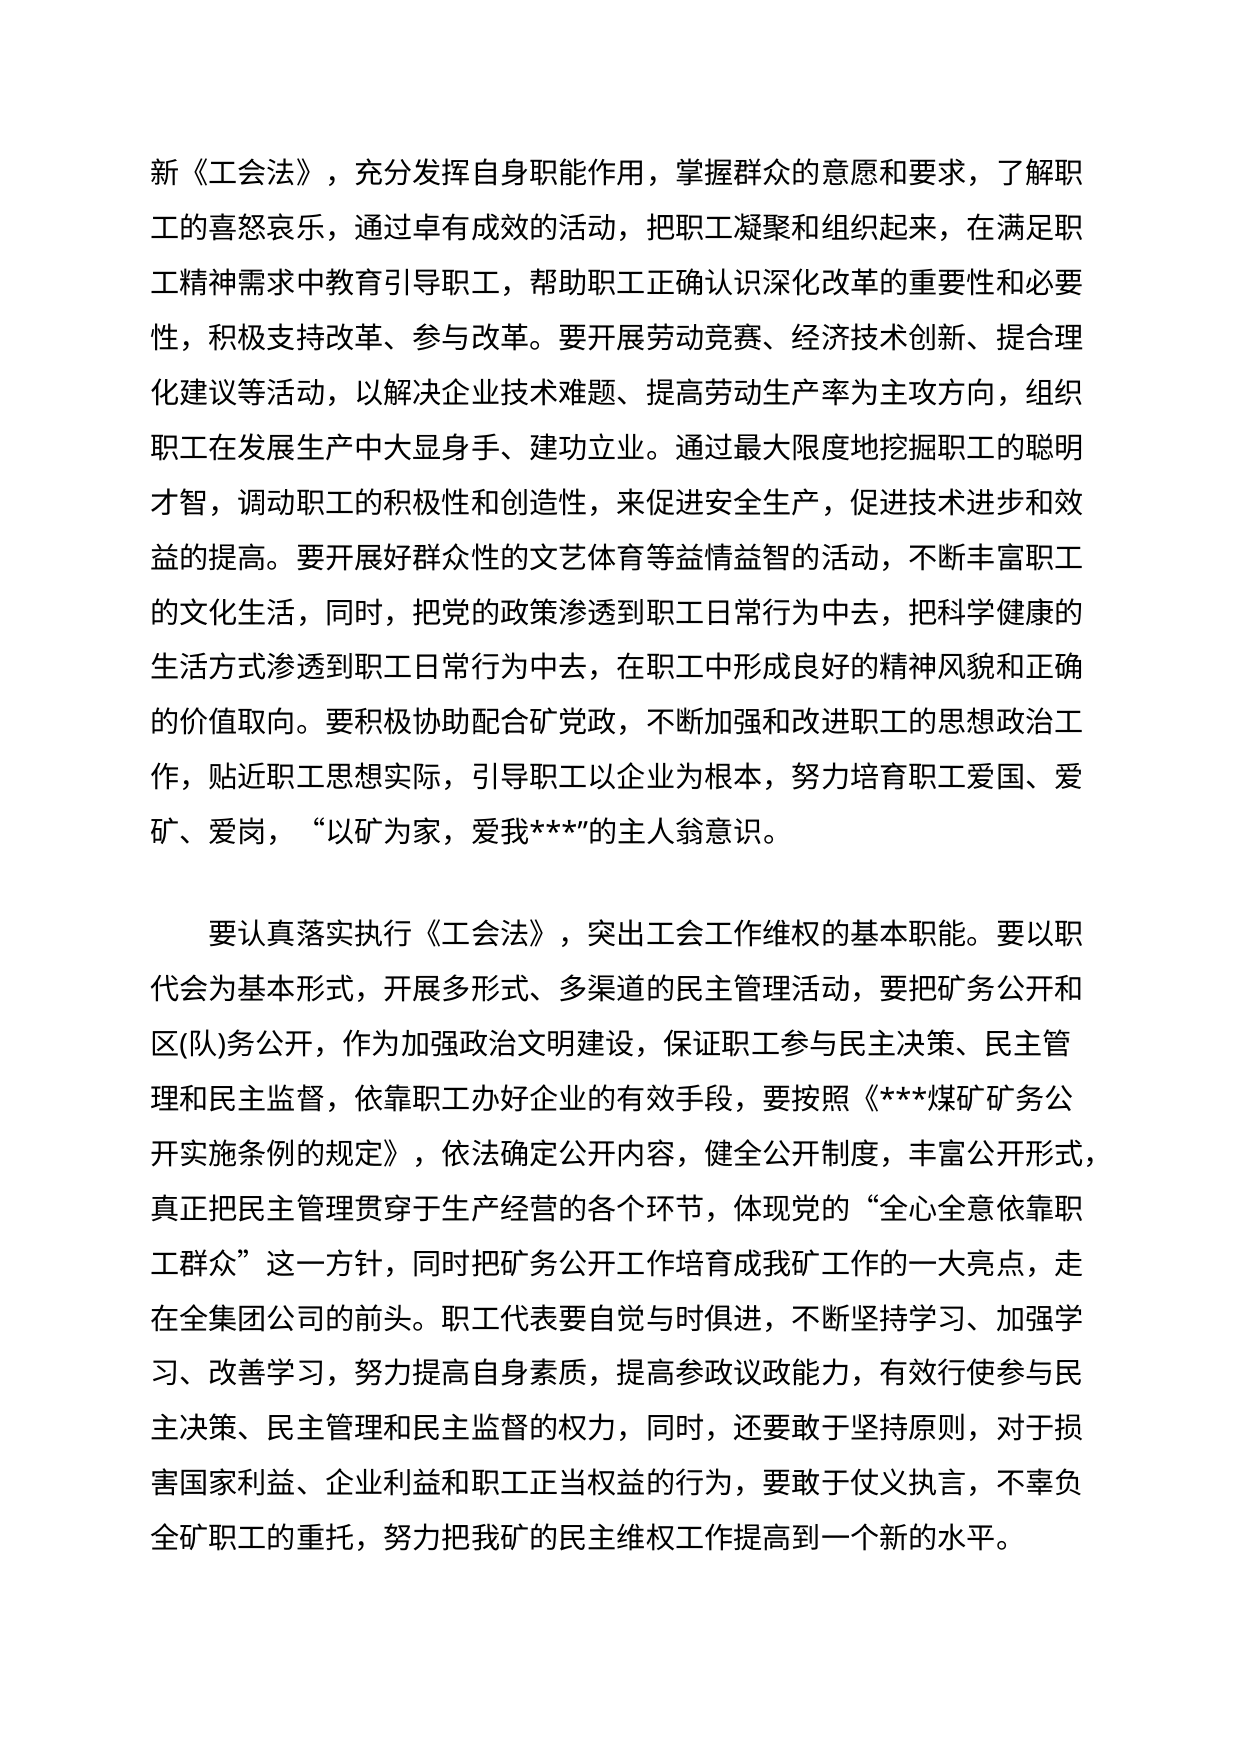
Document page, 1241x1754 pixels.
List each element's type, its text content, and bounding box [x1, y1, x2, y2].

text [150, 150, 1090, 851]
text 要认真落实执行《工会法》，突出工会工作维权的基本职能。要以职代会为基本形式，开展多形式、多渠道的民主管理活动，要把矿务公开和区(队)务公开，作为加强政治文明建设，保证职工参与民主决策、民主管理和民主监督，依靠职工办好企业的有效手段，要按照《***煤矿矿务公开实施条例的规定》，依法确定公开内容，健全公开制度，丰富公开形式，真正把民主管理贯穿于生产经营的各个环节，体现党的“全心全意依靠职工群众”这一方针，同时把矿务公开工作培育成我矿工作的一大亮点，走在全集团公司的前头。职工代表要自觉与时俱进，不断坚持学习、加强学习、改善学习，努力提高自身素质，提高参政议政能力，有效行使参与民主决策、民主管理和民主监督的权力，同时，还要敢于坚持原则，对于损害国家利益、企业利益和职工正当权益的行为，要敢于仗义执言，不辜负全矿职工的重托，努力把我矿的民主维权工作提高到一个新的水平。 [150, 911, 1090, 1557]
